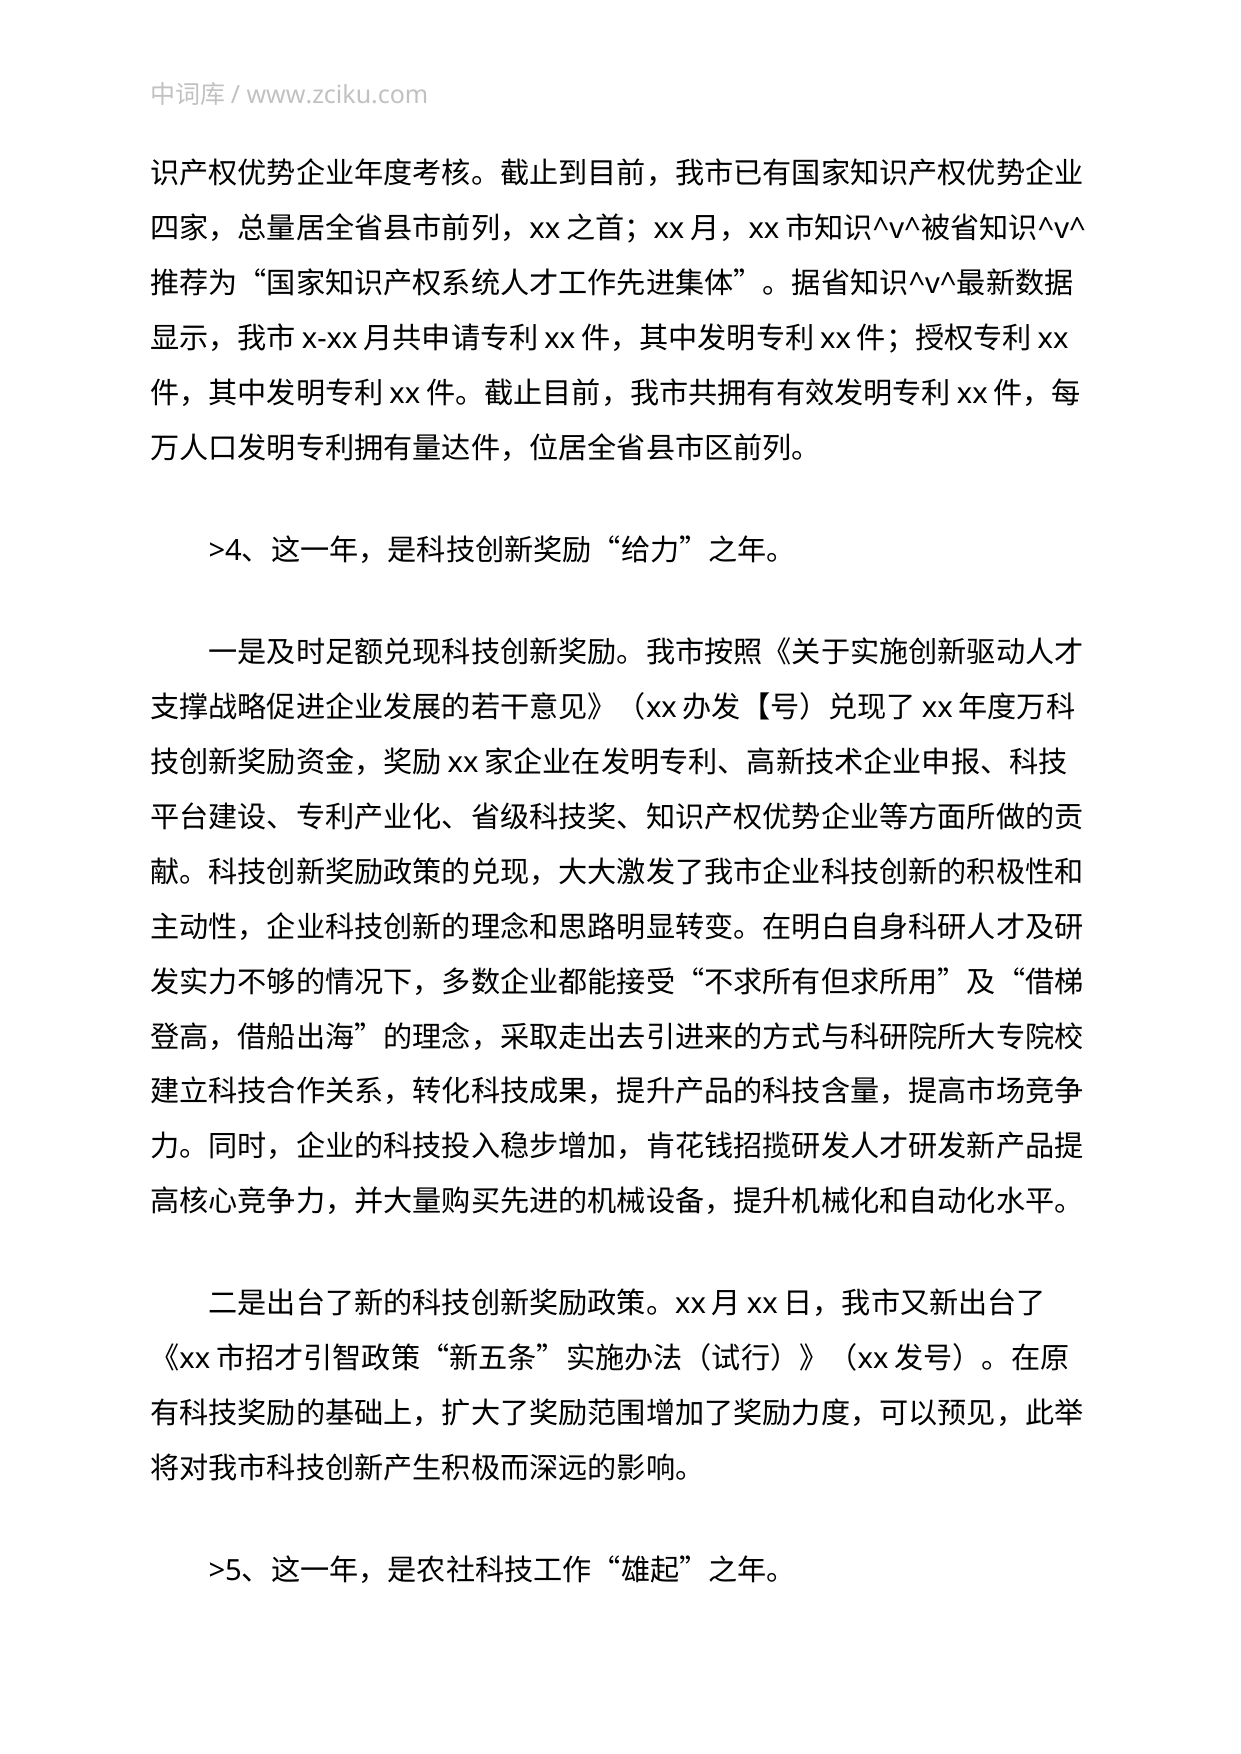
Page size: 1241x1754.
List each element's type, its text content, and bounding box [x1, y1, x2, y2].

text 二是出台了新的科技创新奖励政策。xx月xx日，我市又新出台了《xx市招才引智政策“新五条”实施办法（试行）》（xx发号）。在原有科技奖励的基础上，扩大了奖励范围增加了奖励力度，可以预见，此举将对我市科技创新产生积极而深远的影响。 [150, 1279, 1090, 1487]
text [150, 150, 1090, 467]
text >5、这一年，是农社科技工作“雄起”之年。 [150, 1546, 1090, 1589]
text 一是及时足额兑现科技创新奖励。我市按照《关于实施创新驱动人才支撑战略促进企业发展的若干意见》（xx办发【号）兑现了xx年度万科技创新奖励资金，奖励xx家企业在发明专利、高新技术企业申报、科技平台建设、专利产业化、省级科技奖、知识产权优势企业等方面所做的贡献。科技创新奖励政策的兑现，大大激发了我市企业科技创新的积极性和主动性，企业科技创新的理念和思路明显转变。在明白自身科研人才及研发实力不够的情况下，多数企业都能接受“不求所有但求所用”及“借梯登高，借船出海”的理念，采取走出去引进来的方式与科研院所大专院校建立科技合作关系，转化科技成果，提升产品的科技含量，提高市场竞争力。同时，企业的科技投入稳步增加，肯花钱招揽研发人才研发新产品提高核心竞争力，并大量购买先进的机械设备，提升机械化和自动化水平。 [150, 629, 1090, 1220]
text >4、这一年，是科技创新奖励“给力”之年。 [150, 527, 1090, 569]
